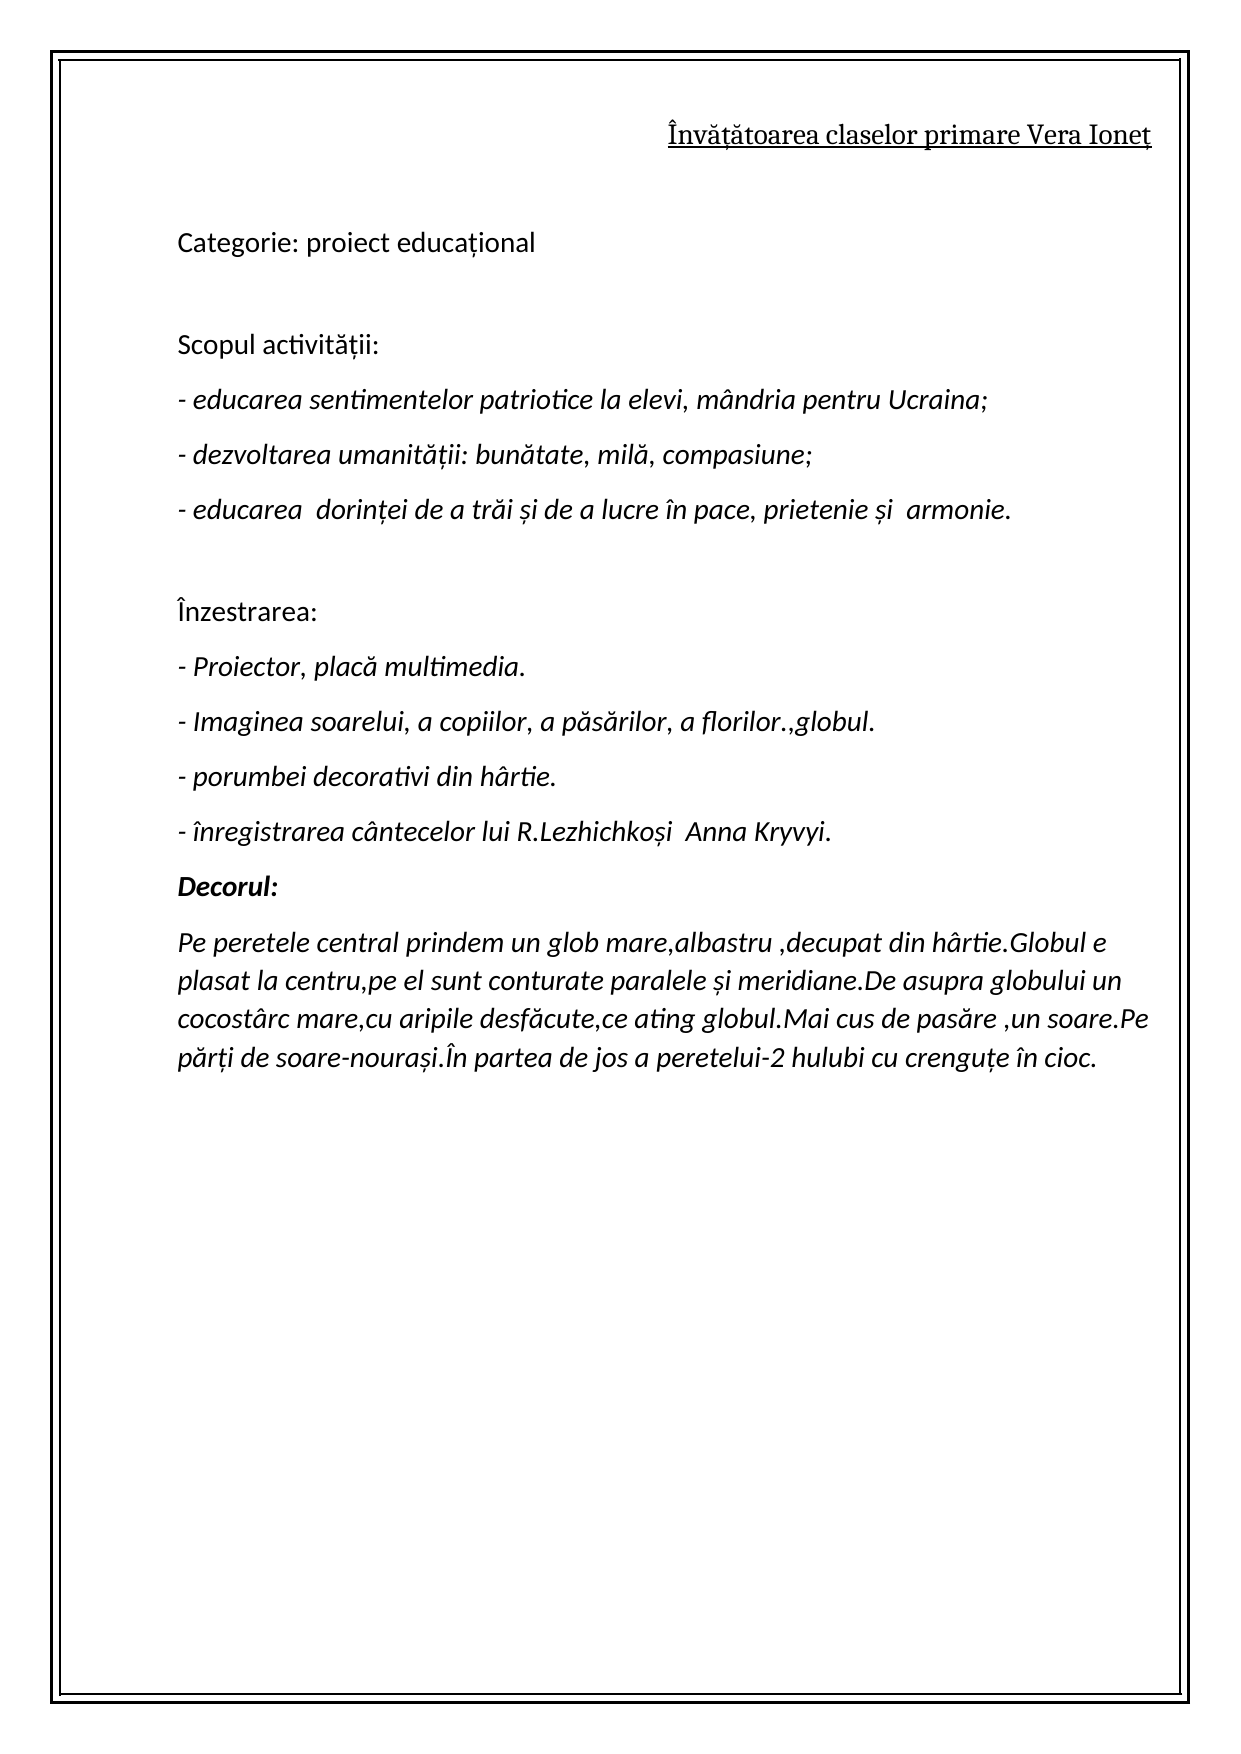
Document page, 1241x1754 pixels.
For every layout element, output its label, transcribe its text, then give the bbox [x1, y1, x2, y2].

text - porumbei decorativi din hârtie. [177, 758, 1152, 794]
text Înzestrarea: [177, 593, 1152, 629]
text Decorul: [177, 868, 1152, 904]
text Categorie: proiect educațional [177, 224, 1152, 259]
text - înregistrarea cântecelor lui R.Lezhichkoși Anna Kryvyi. [177, 813, 1152, 849]
text - Imaginea soarelui, a copiilor, a păsărilor, a florilor.,globul. [177, 703, 1152, 739]
text Pe peretele central prindem un glob mare,albastru ,decupat din hârtie.Globul e plasat la centru,pe el sunt conturate paralele și meridiane.De asupra globului un cocostârc mare,cu aripile desfăcute,ce ating globul.Mai cus de pasăre ,un soare.Pe părți de soare-nourași.În partea de jos a peretelui-2 hulubi cu crenguțe în cioc. [177, 924, 1152, 1074]
text Scopul activității: [177, 326, 1152, 361]
text - educarea dorinței de a trăi și de a lucre în pace, prietenie și armonie. [177, 491, 1152, 527]
text - educarea sentimentelor patriotice la elevi, mândria pentru Ucraina; [177, 381, 1152, 416]
text - Proiector, placă multimedia. [177, 648, 1152, 684]
text - dezvoltarea umanității: bunătate, milă, compasiune; [177, 436, 1152, 472]
text Învățătoarea claselor primare Vera Ioneț [177, 118, 1152, 152]
